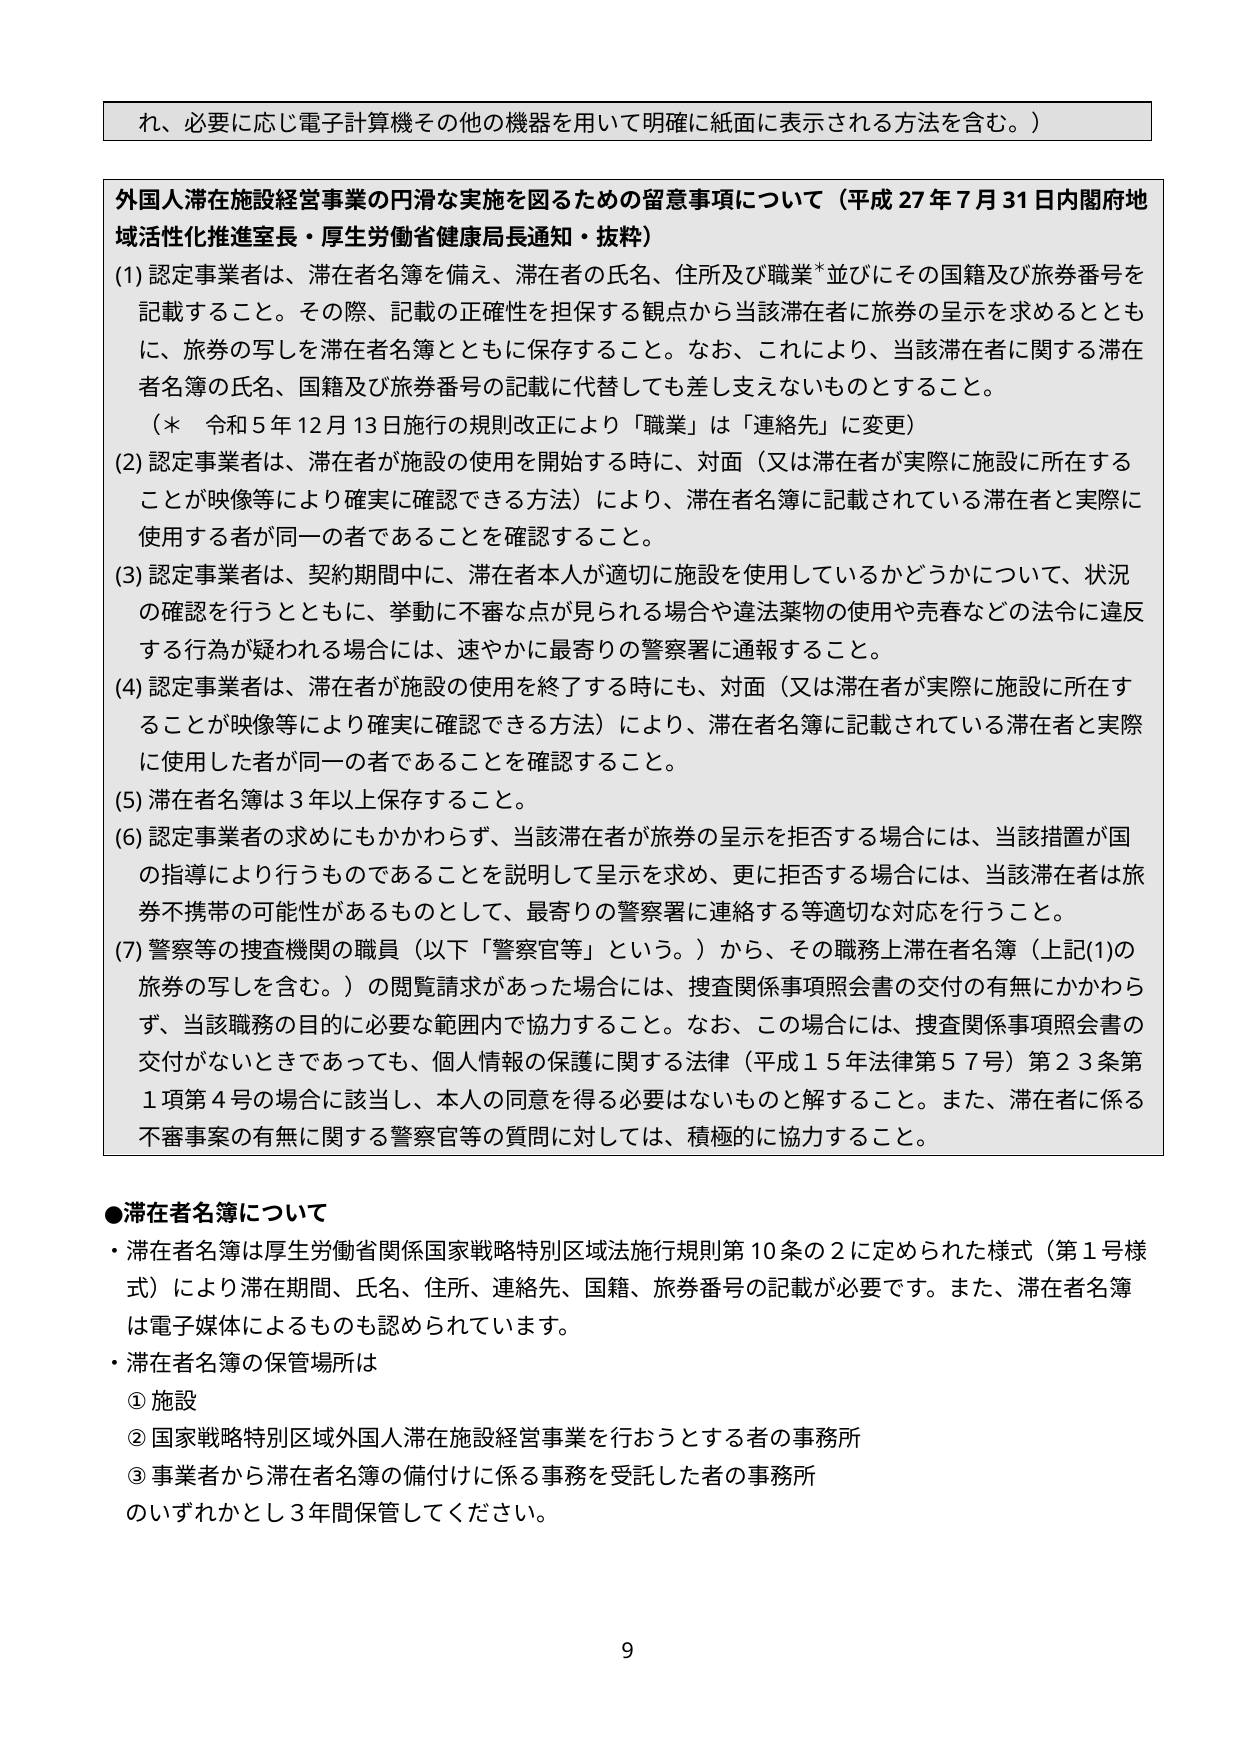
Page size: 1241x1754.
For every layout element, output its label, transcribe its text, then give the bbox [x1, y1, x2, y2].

text ・滞在者名簿は厚生労働省関係国家戦略特別区域法施行規則第10条の２に定められた様式（第１号様式）により滞在期間、氏名、住所、連絡先、国籍、旅券番号の記載が必要です。また、滞在者名簿は電子媒体によるものも認められています。 [103, 1231, 1152, 1343]
text ●滞在者名簿について [103, 1193, 1152, 1231]
text ③事業者から滞在者名簿の備付けに係る事務を受託した者の事務所 [103, 1456, 1152, 1493]
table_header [104, 103, 1151, 140]
table_header 外国人滞在施設経営事業の円滑な実施を図るための留意事項について（平成27年７月31日内閣府地域活性化推進室長・厚生労働省健康局長通知・抜粋） (1) 認定事業者は、滞在者名簿を備え、滞在者の氏名、住所及び職業＊並びにその国籍及び旅券番号を記載すること。その際、記載の正確性を担保する観点から当該滞在者に旅券の呈示を求めるとともに、旅券の写しを滞在者名簿とともに保存すること。なお、これにより、当該滞在者に関する滞在者名簿の氏名、国籍及び旅券番号の記載に代替しても差し支えないものとすること。 （＊ 令和５年12月13日施行の規則改正により「職業」は「連絡先」に変更） (2) 認定事業者は、滞在者が施設の使用を開始する時に、対面（又は滞在者が実際に施設に所在することが映像等により確実に確認できる方法）により、滞在者名簿に記載されている滞在者と実際に使用する者が同一の者であることを確認すること。 (3) 認定事業者は、契約期間中に、滞在者本人が適切に施設を使用しているかどうかについて、状況の確認を行うとともに、挙動に不審な点が見られる場合や違法薬物の使用や売春などの法令に違反する行為が疑われる場合には、速やかに最寄りの警察署に通報すること。 (4) 認定事業者は、滞在者が施設の使用を終了する時にも、対面（又は滞在者が実際に施設に所在することが映像等により確実に確認できる方法）により、滞在者名簿に記載されている滞在者と実際に使用した者が同一の者であることを確認すること。 (5) 滞在者名簿は３年以上保存すること。 (6) 認定事業者の求めにもかかわらず、当該滞在者が旅券の呈示を拒否する場合には、当該措置が国の指導により行うものであることを説明して呈示を求め、更に拒否する場合には、当該滞在者は旅券不携帯の可能性があるものとして、最寄りの警察署に連絡する等適切な対応を行うこと。 (7) 警察等の捜査機関の職員（以下「警察官等」という。）から、その職務上滞在者名簿（上記(1)の旅券の写しを含む。）の閲覧請求があった場合には、捜査関係事項照会書の交付の有無にかかわらず、当該職務の目的に必要な範囲内で協力すること。なお、この場合には、捜査関係事項照会書の交付がないときであっても、個人情報の保護に関する法律（平成１５年法律第５７号）第２３条第１項第４号の場合に該当し、本人の同意を得る必要はないものと解すること。また、滞在者に係る不審事案の有無に関する警察官等の質問に対しては、積極的に協力すること。 [104, 180, 1163, 1154]
text のいずれかとし３年間保管してください。 [125, 1493, 1152, 1531]
text ②国家戦略特別区域外国人滞在施設経営事業を行おうとする者の事務所 [103, 1418, 1152, 1456]
text ①施設 [103, 1381, 1152, 1418]
text ・滞在者名簿の保管場所は [103, 1343, 1152, 1381]
